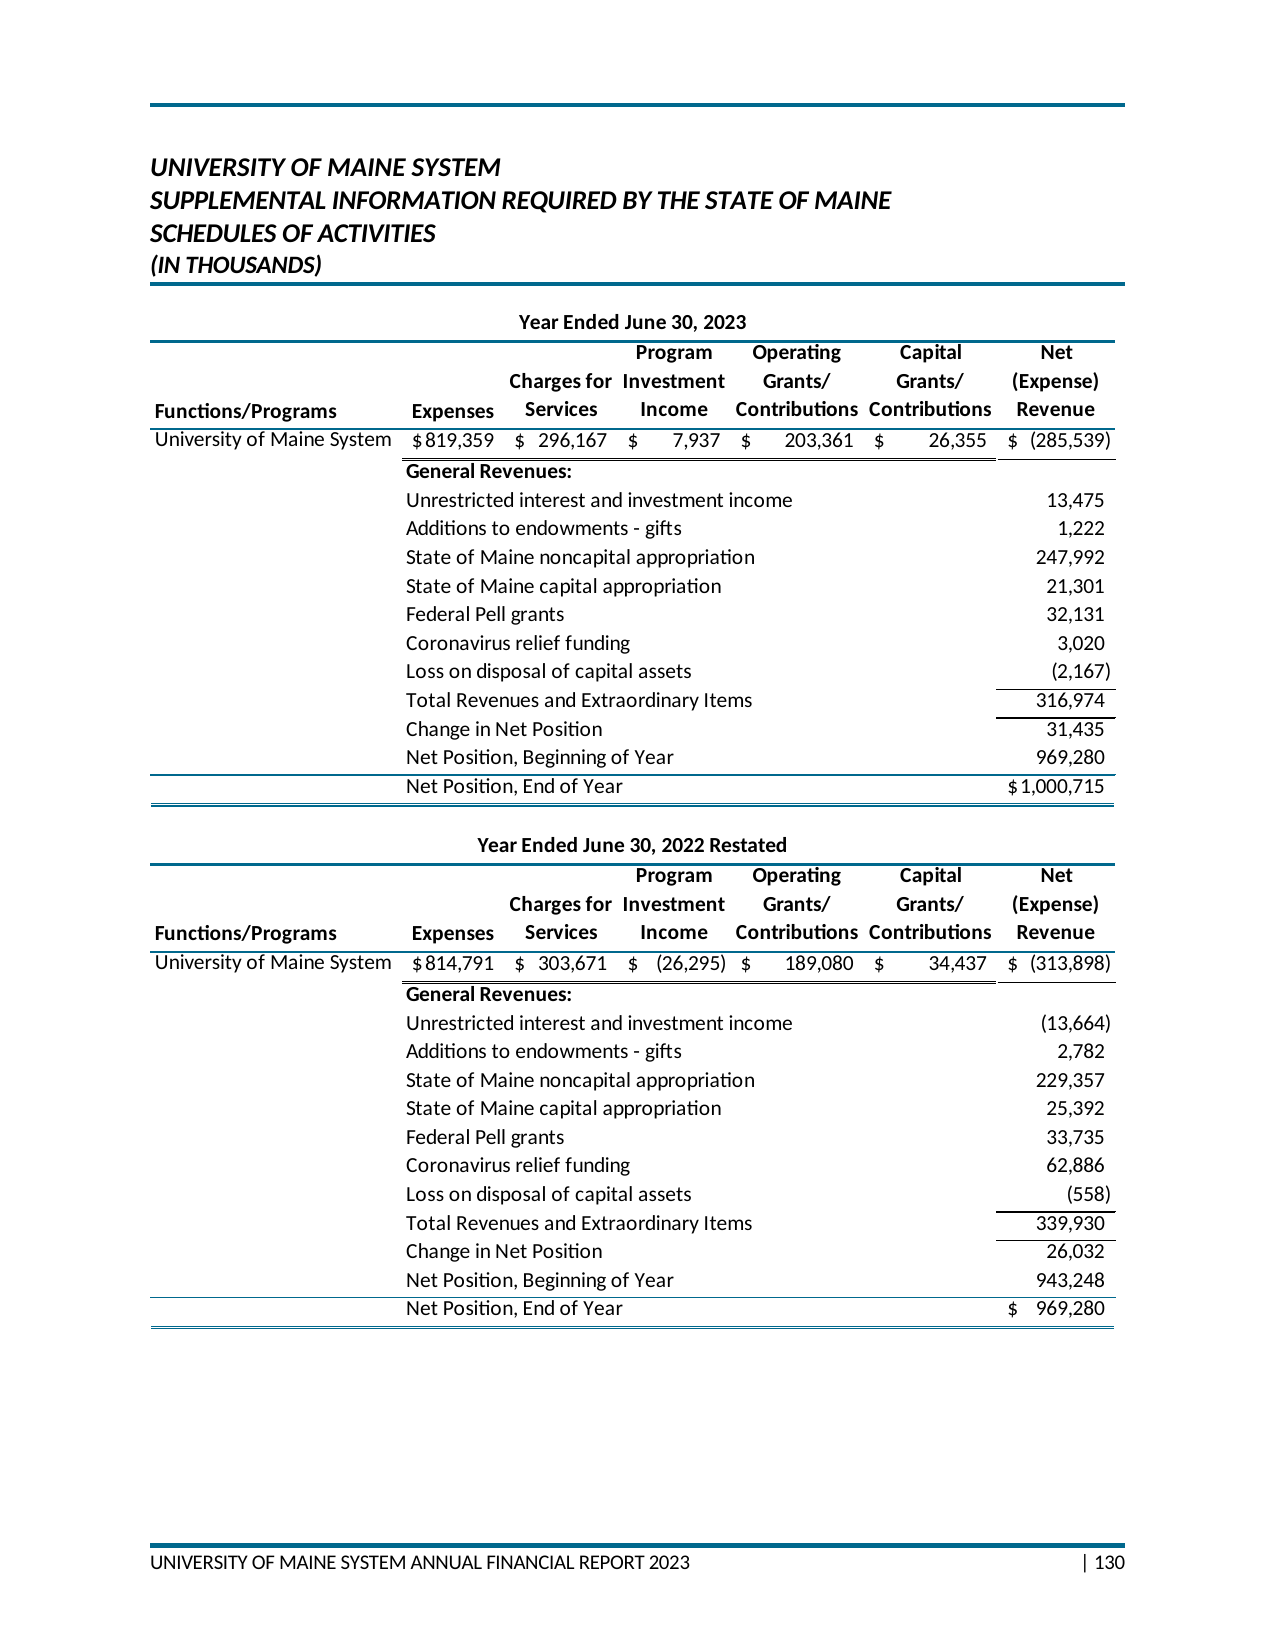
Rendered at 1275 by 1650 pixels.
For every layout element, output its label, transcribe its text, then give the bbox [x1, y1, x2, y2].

text SCHEDULES OF ACTIVITIES [150, 216, 1125, 249]
text Supplemental InformatioN REQUIRED BY THE STATE OF MAINE [150, 183, 1125, 216]
text (IN THOUSANDS) [150, 249, 1125, 282]
text UNIVERSITY OF MAINE SYSTEM [150, 150, 1125, 183]
